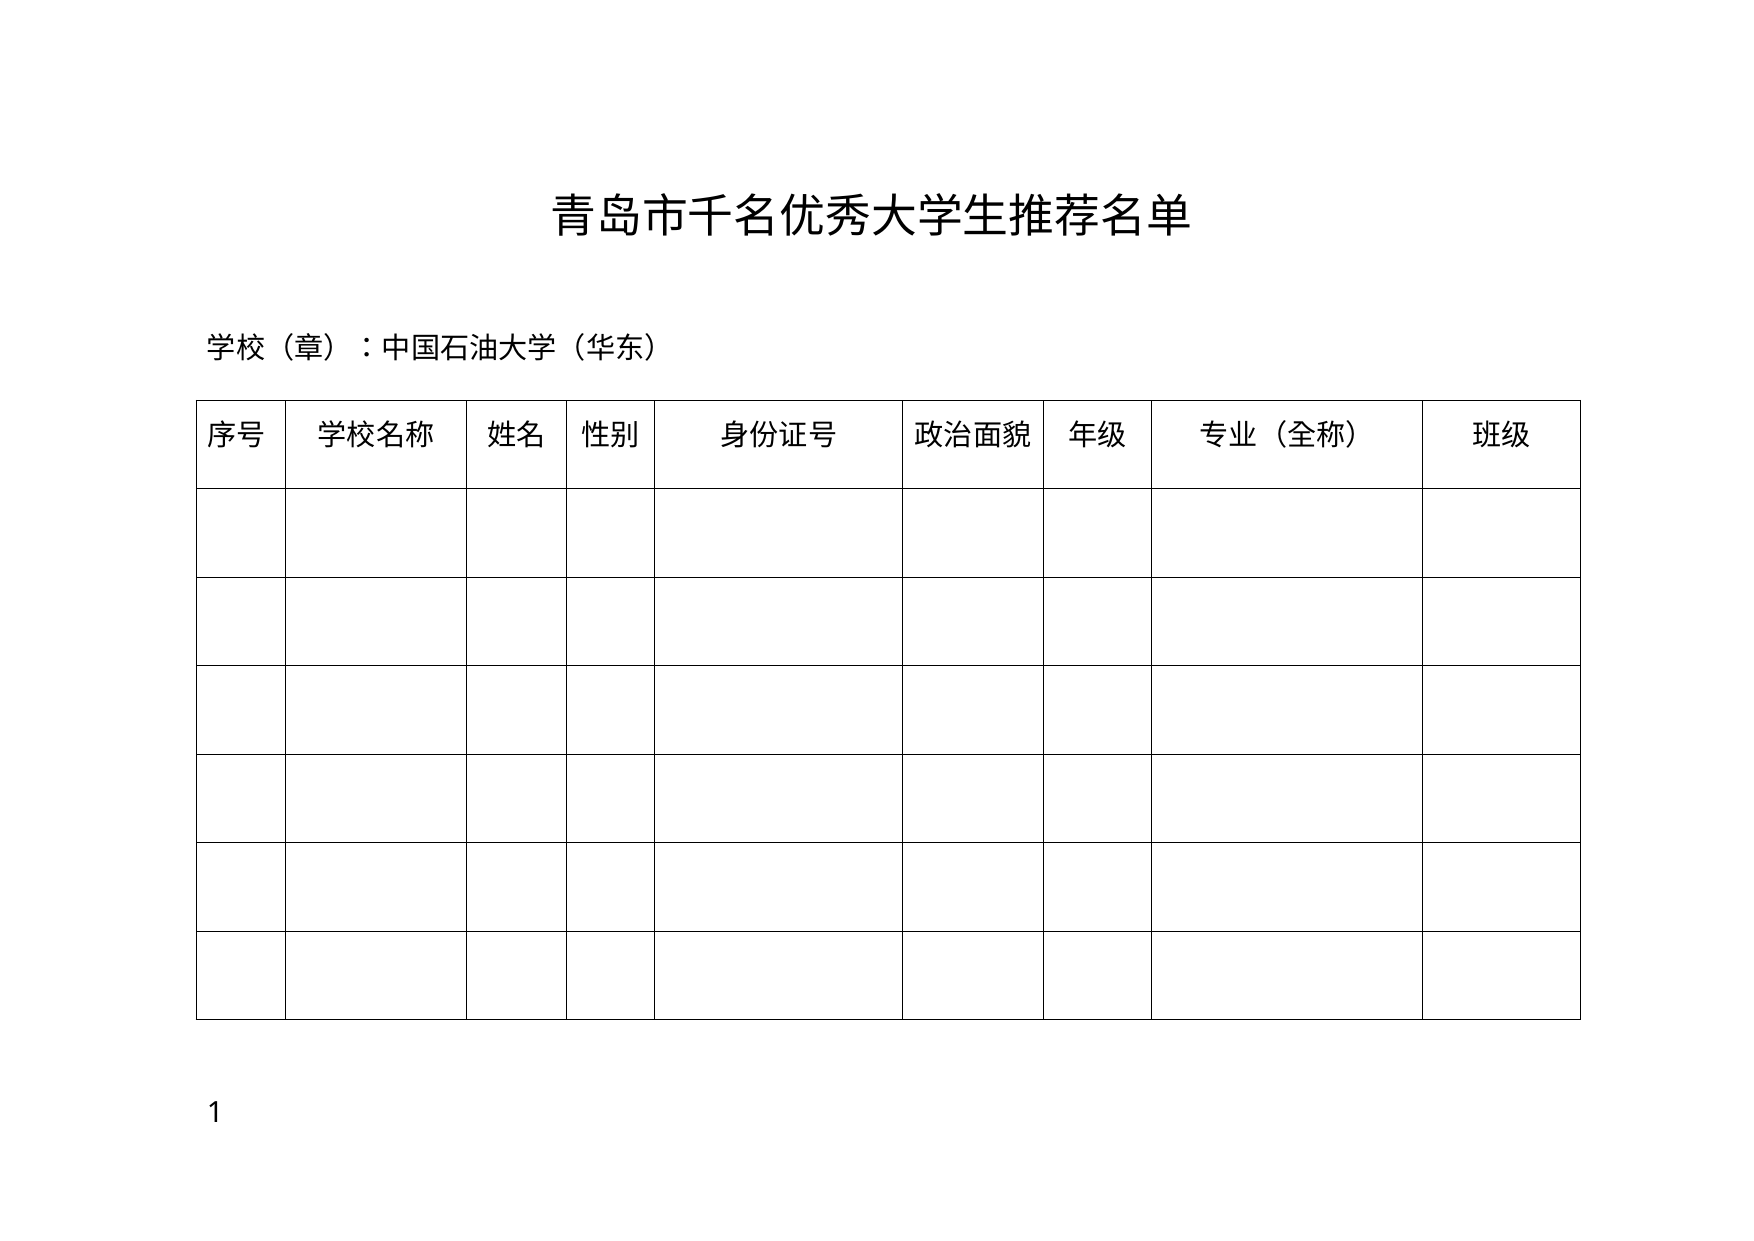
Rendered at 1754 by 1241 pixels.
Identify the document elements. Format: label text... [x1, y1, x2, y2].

table_header 性别 [567, 401, 654, 488]
table_header 政治面貌 [903, 401, 1043, 488]
table_cell [286, 666, 466, 754]
table_header 年级 [1044, 401, 1151, 488]
table_header 序号 [197, 401, 285, 488]
table_cell [567, 666, 654, 754]
table_cell [1152, 489, 1422, 577]
table_cell [567, 578, 654, 665]
table_cell [286, 932, 466, 1019]
table_cell [197, 932, 285, 1019]
table_cell [1152, 666, 1422, 754]
table_cell [286, 578, 466, 665]
table_cell [197, 666, 285, 754]
table_cell [1044, 489, 1151, 577]
table_cell [286, 843, 466, 931]
table_cell [903, 578, 1043, 665]
table_header 姓名 [467, 401, 566, 488]
table_cell [467, 932, 566, 1019]
table_cell [197, 489, 285, 577]
table_cell [655, 843, 902, 931]
table_cell [1423, 843, 1580, 931]
table_cell [467, 666, 566, 754]
table_cell [1423, 755, 1580, 842]
table_cell [467, 843, 566, 931]
text 青岛市千名优秀大学生推荐名单 [207, 179, 1535, 246]
table_cell [1423, 666, 1580, 754]
table_cell [655, 666, 902, 754]
table_cell [567, 843, 654, 931]
text 学校（章）：中国石油大学（华东） [207, 312, 1535, 379]
table_cell [567, 932, 654, 1019]
table_cell [197, 578, 285, 665]
table_cell [655, 932, 902, 1019]
table_cell [655, 578, 902, 665]
table_cell [903, 755, 1043, 842]
table_cell [1044, 843, 1151, 931]
table_cell [655, 755, 902, 842]
table_cell [903, 932, 1043, 1019]
table_cell [1044, 932, 1151, 1019]
table_cell [1152, 755, 1422, 842]
table_cell [467, 578, 566, 665]
table_cell [286, 755, 466, 842]
table_cell [1044, 755, 1151, 842]
table_cell [197, 755, 285, 842]
table_cell [1152, 932, 1422, 1019]
table_cell [1423, 932, 1580, 1019]
table_header 班级 [1423, 401, 1580, 488]
table_cell [1423, 489, 1580, 577]
table_cell [197, 843, 285, 931]
table_cell [1152, 578, 1422, 665]
table_cell [1044, 578, 1151, 665]
table_cell [903, 843, 1043, 931]
table_cell [903, 666, 1043, 754]
table_cell [903, 489, 1043, 577]
table_cell [567, 489, 654, 577]
table_cell [1152, 843, 1422, 931]
table_header 身份证号 [655, 401, 902, 488]
table_cell [1044, 666, 1151, 754]
table_cell [467, 755, 566, 842]
table_cell [467, 489, 566, 577]
table_cell [655, 489, 902, 577]
table_header 专业（全称） [1152, 401, 1422, 488]
table_header 学校名称 [286, 401, 466, 488]
table_cell [567, 755, 654, 842]
table_cell [1423, 578, 1580, 665]
table_cell [286, 489, 466, 577]
